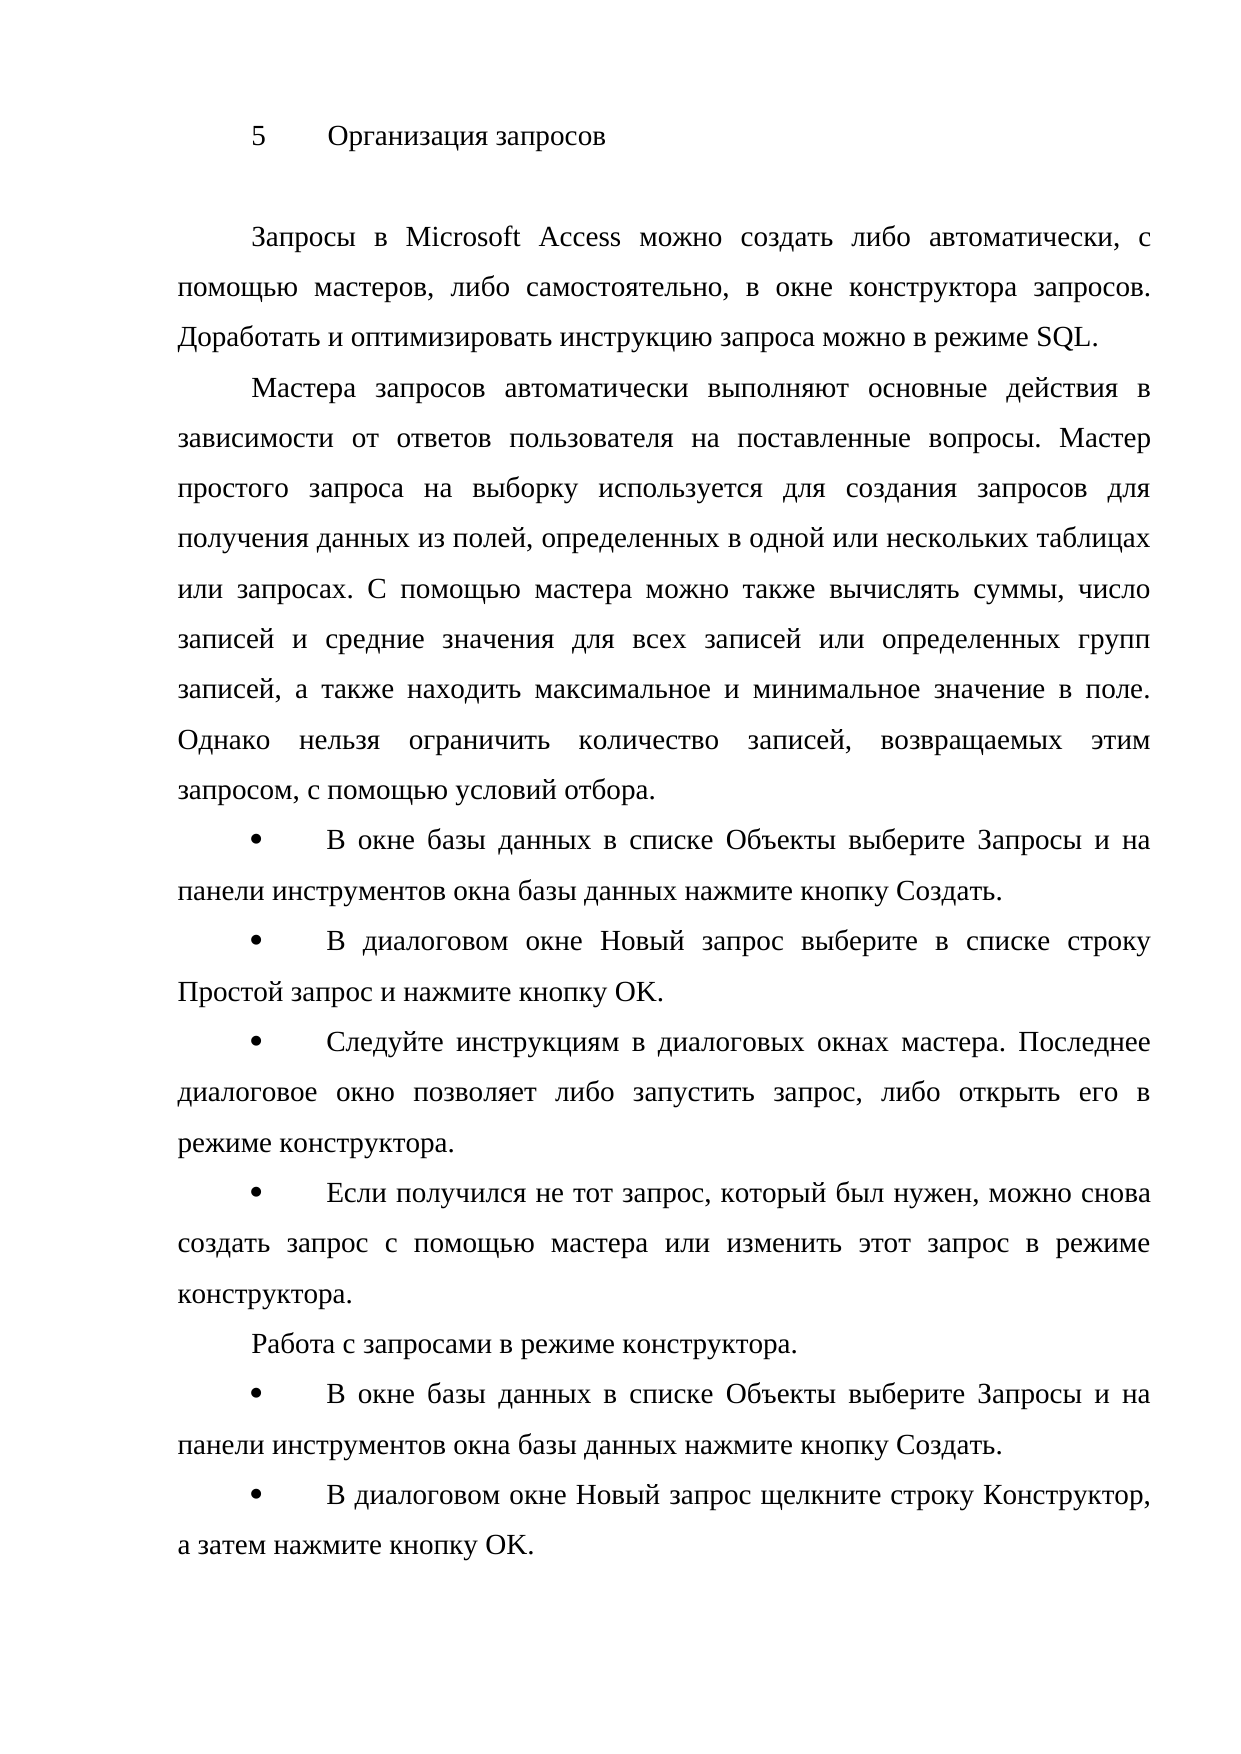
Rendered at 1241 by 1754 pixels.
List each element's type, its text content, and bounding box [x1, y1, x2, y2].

list Если получился не тот запрос, который был нужен, можно снова создать запрос с помощью мастера или изменить этот запрос в режиме конструктора. [177, 1175, 1152, 1309]
list В окне базы данных в списке Объекты выберите Запросы и на панели инструментов окна базы данных нажмите кнопку Создать. [177, 1376, 1152, 1460]
list В окне базы данных в списке Объекты выберите Запросы и на панели инструментов окна базы данных нажмите кнопку Создать. [177, 822, 1152, 906]
text Работа с запросами в режиме конструктора. [177, 1326, 1152, 1359]
list В диалоговом окне Новый запрос выберите в списке строку Простой запрос и нажмите кнопку OK. [177, 923, 1152, 1007]
text Запросы в Microsoft Access можно создать либо автоматически, с помощью мастеров, либо самостоятельно, в окне конструктора запросов. Доработать и оптимизировать инструкцию запроса можно в режиме SQL. [177, 219, 1152, 353]
subtitle Организация запросов [177, 118, 1152, 152]
list В диалоговом окне Новый запрос щелкните строку Конструктор, а затем нажмите кнопку OK. [177, 1477, 1152, 1561]
list Следуйте инструкциям в диалоговых окнах мастера. Последнее диалоговое окно позволяет либо запустить запрос, либо открыть его в режиме конструктора. [177, 1024, 1152, 1158]
text Мастера запросов автоматически выполняют основные действия в зависимости от ответов пользователя на поставленные вопросы. Мастер простого запроса на выборку используется для создания запросов для получения данных из полей, определенных в одной или нескольких таблицах или запросах. С помощью мастера можно также вычислять суммы, число записей и средние значения для всех записей или определенных групп записей, а также находить максимальное и минимальное значение в поле. Однако нельзя ограничить количество записей, возвращаемых этим запросом, с помощью условий отбора. [177, 370, 1152, 806]
